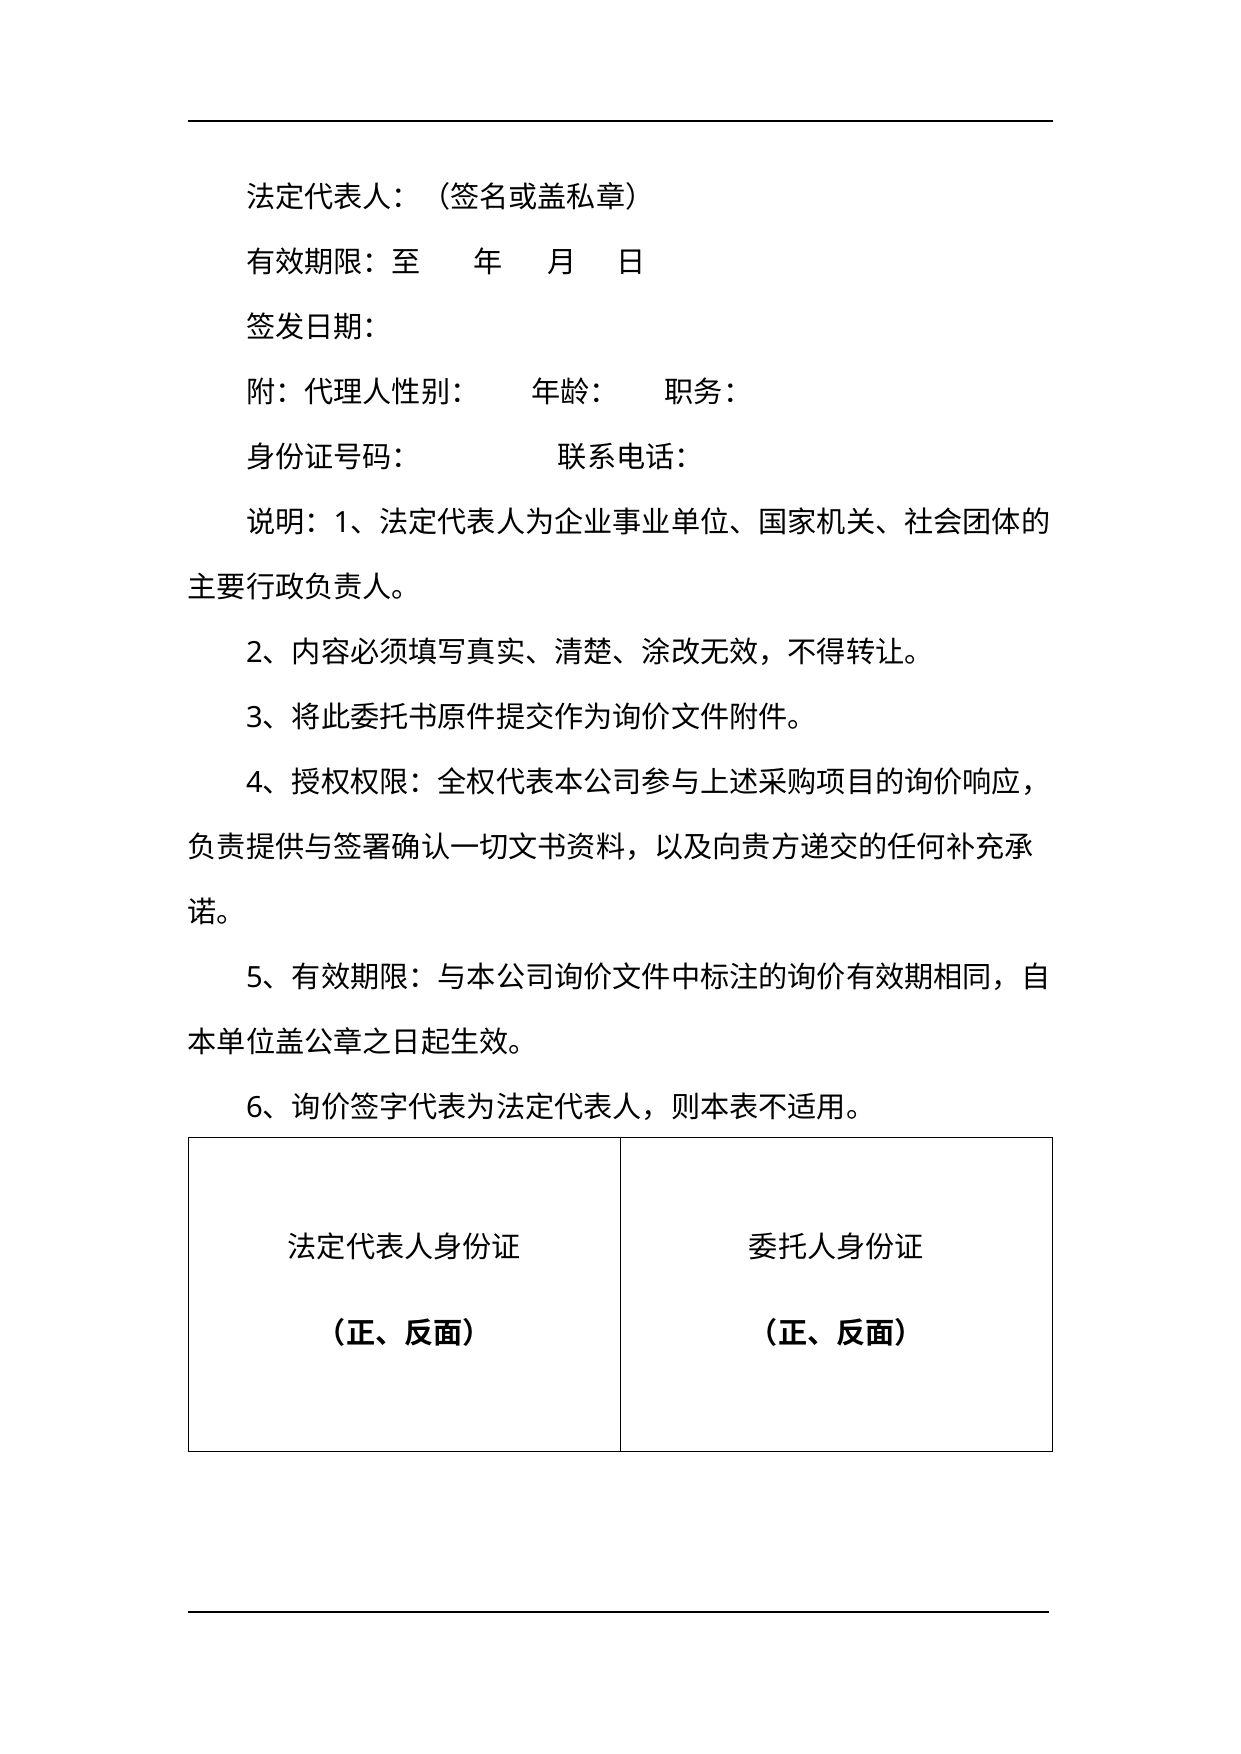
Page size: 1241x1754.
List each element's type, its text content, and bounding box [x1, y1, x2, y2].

text 身份证号码： 联系电话： [187, 422, 1053, 487]
table_header 法定代表人身份证 （正、反面） [189, 1138, 620, 1451]
text 签发日期： [187, 292, 1053, 357]
text 6、询价签字代表为法定代表人，则本表不适用。 [187, 1072, 1053, 1137]
text 说明：1、法定代表人为企业事业单位、国家机关、社会团体的主要行政负责人。 [187, 487, 1053, 617]
text 3、将此委托书原件提交作为询价文件附件。 [187, 682, 1053, 747]
text 法定代表人：（签名或盖私章） [187, 162, 1053, 227]
table_header 委托人身份证 （正、反面） [621, 1138, 1052, 1451]
text 4、授权权限：全权代表本公司参与上述采购项目的询价响应，负责提供与签署确认一切文书资料，以及向贵方递交的任何补充承诺。 [187, 747, 1053, 942]
text 附：代理人性别： 年龄： 职务： [187, 357, 1053, 422]
text 2、内容必须填写真实、清楚、涂改无效，不得转让。 [187, 617, 1053, 682]
text 有效期限：至 年 月 日 [187, 227, 1053, 292]
text 5、有效期限：与本公司询价文件中标注的询价有效期相同，自本单位盖公章之日起生效。 [187, 942, 1053, 1072]
